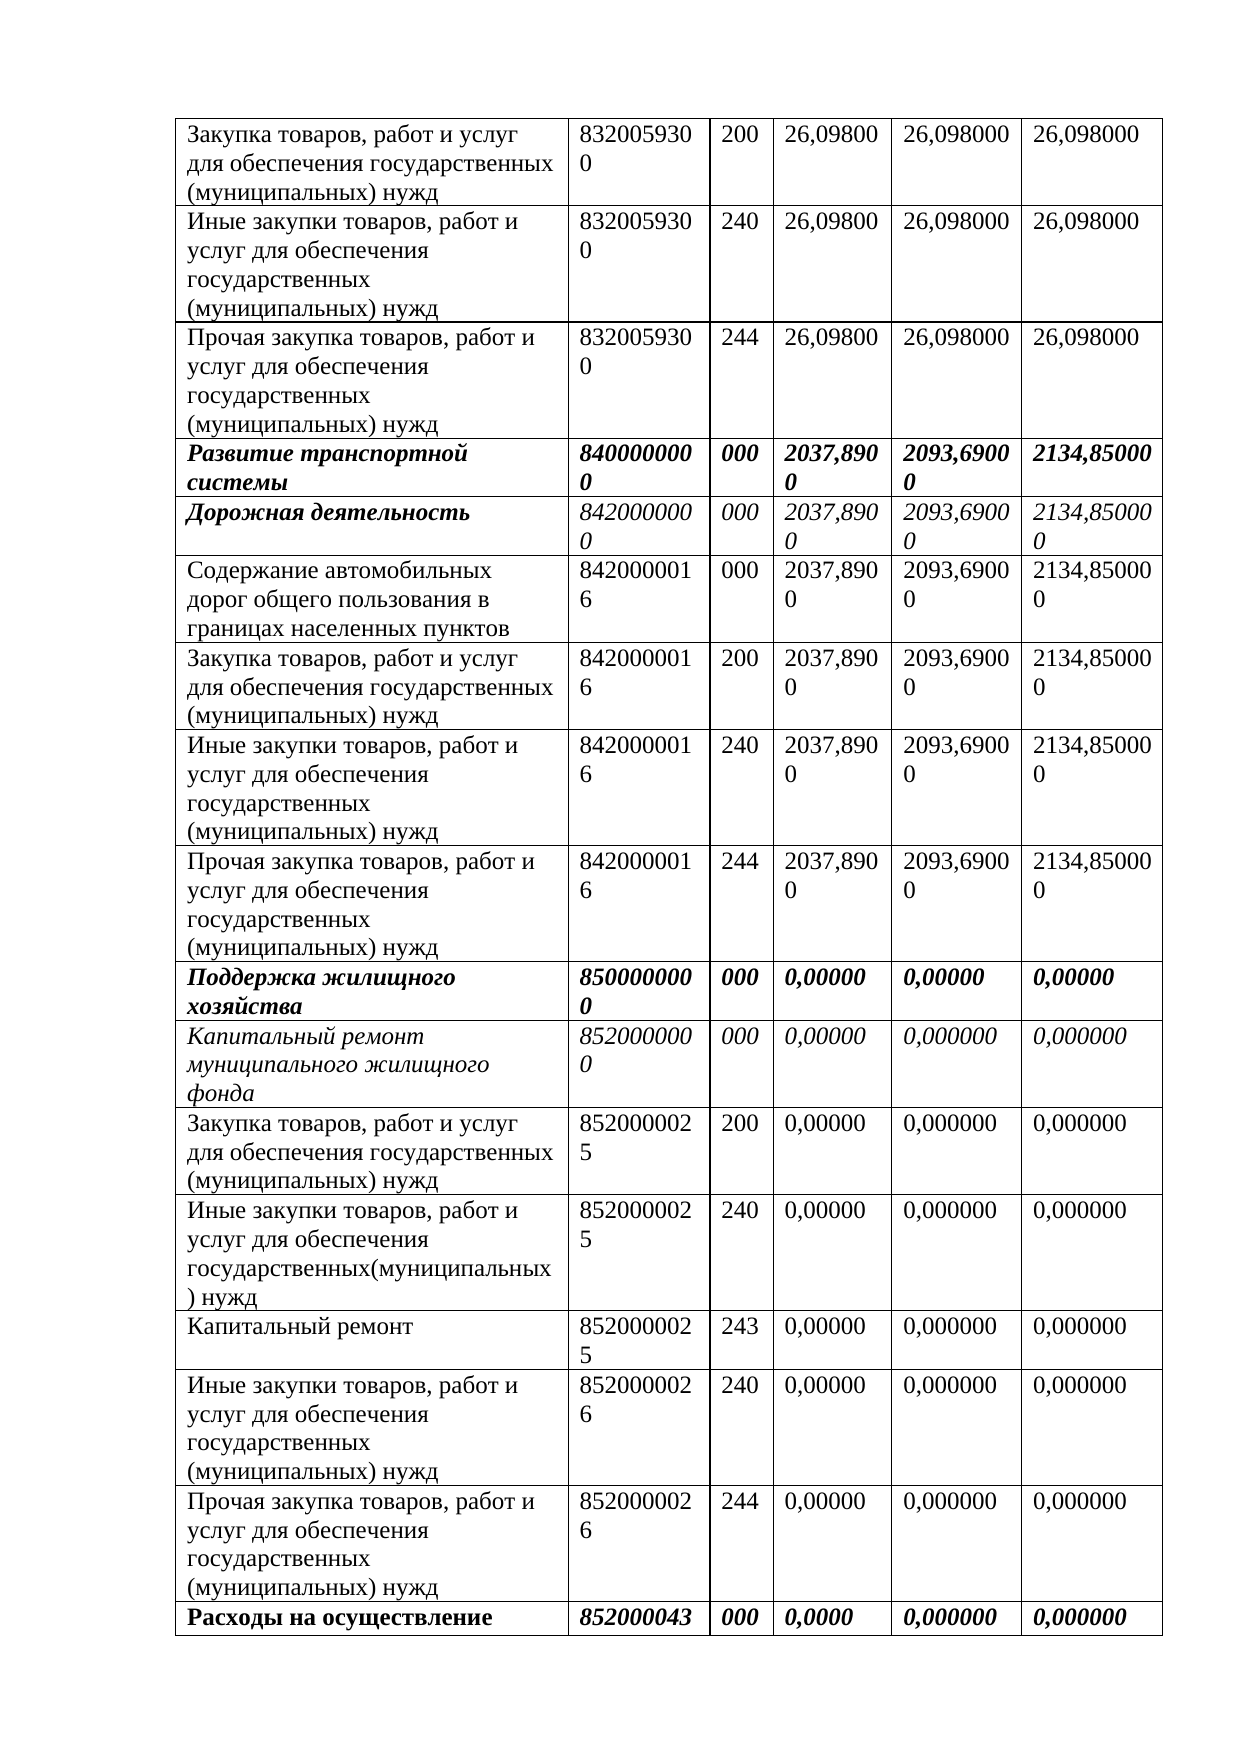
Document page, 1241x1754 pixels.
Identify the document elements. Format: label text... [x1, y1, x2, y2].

table_cell 240 [711, 730, 773, 845]
table_cell 0,000000 [892, 1486, 1021, 1601]
table_cell 2037,8900 [774, 497, 891, 554]
table_cell Закупка товаров, работ и услуг для обеспечения государственных (муниципальных) нужд [176, 1108, 568, 1194]
table_cell Прочая закупка товаров, работ и услуг для обеспечения государственных (муниципальных) нужд [176, 846, 568, 961]
table_cell 8520000439 [569, 1602, 709, 1635]
table_cell 26,09800 [774, 119, 891, 205]
table_cell 0,00000 [774, 962, 891, 1020]
table_cell 8400000000 [569, 439, 709, 496]
table_cell 2093,69000 [892, 556, 1021, 642]
table_cell 243 [711, 1311, 773, 1369]
table_cell 8520000000 [569, 1021, 709, 1107]
table_cell 2037,8900 [774, 643, 891, 729]
table_cell 8420000016 [569, 730, 709, 845]
table_cell 240 [711, 1370, 773, 1485]
table_cell 244 [711, 323, 773, 437]
table_cell 2134,850000 [1022, 846, 1162, 961]
table_cell 2134,850000 [1022, 730, 1162, 845]
table_cell 0,000000 [1022, 1311, 1162, 1369]
table_cell 2093,69000 [892, 730, 1021, 845]
table_cell 8320059300 [569, 119, 709, 205]
table_cell 2093,69000 [892, 846, 1021, 961]
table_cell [176, 1602, 568, 1635]
table_cell 0,000000 [1022, 1486, 1162, 1601]
table_cell 0,000000 [1022, 1195, 1162, 1310]
table_cell 0,00000 [774, 1370, 891, 1485]
table_cell 244 [711, 846, 773, 961]
table_cell 8320059300 [569, 206, 709, 321]
table_cell 8500000000 [569, 962, 709, 1020]
table_cell 2037,8900 [774, 846, 891, 961]
table_cell 2093,69000 [892, 439, 1021, 496]
table_cell Иные закупки товаров, работ и услуг для обеспечения государственных (муниципальных) нужд [176, 206, 568, 321]
table_cell 0,000000 [892, 1108, 1021, 1194]
table_cell 200 [711, 1108, 773, 1194]
table_cell 8420000016 [569, 556, 709, 642]
table_cell Иные закупки товаров, работ и услуг для обеспечения государственных (муниципальных) нужд [176, 1370, 568, 1485]
table_cell 0,00000 [774, 1195, 891, 1310]
table_cell 0,000000 [892, 1021, 1021, 1107]
table_cell 2093,69000 [892, 643, 1021, 729]
table_cell 000 [711, 962, 773, 1020]
table_cell 26,098000 [892, 323, 1021, 437]
table_cell 0,000000 [1022, 1021, 1162, 1107]
table_cell 26,098000 [892, 119, 1021, 205]
table_cell 8520000026 [569, 1370, 709, 1485]
table_cell Капитальный ремонт [176, 1311, 568, 1369]
table_cell 26,098000 [892, 206, 1021, 321]
table_cell 8420000016 [569, 846, 709, 961]
table_cell 0,000000 [892, 1311, 1021, 1369]
table_cell 0,00000 [774, 1108, 891, 1194]
table_cell Капитальный ремонт муниципального жилищного фонда [176, 1021, 568, 1107]
table_cell 8320059300 [569, 323, 709, 437]
table_cell 0,000000 [1022, 1602, 1162, 1635]
table_cell 000 [711, 556, 773, 642]
table_cell 26,09800 [774, 323, 891, 437]
table_cell 2037,8900 [774, 556, 891, 642]
table_cell 2037,8900 [774, 730, 891, 845]
table_cell 8420000000 [569, 497, 709, 554]
table_cell 2134,85000 [1022, 439, 1162, 496]
table_cell 0,000000 [892, 1602, 1021, 1635]
table_cell 2134,850000 [1022, 497, 1162, 554]
table_cell 240 [711, 1195, 773, 1310]
table_cell 26,098000 [1022, 323, 1162, 437]
table_cell 2037,8900 [774, 439, 891, 496]
table_cell 200 [711, 119, 773, 205]
table_cell 26,098000 [1022, 206, 1162, 321]
table_cell Иные закупки товаров, работ и услуг для обеспечения государственных (муниципальных) нужд [176, 730, 568, 845]
table_cell 000 [711, 439, 773, 496]
table_cell Закупка товаров, работ и услуг для обеспечения государственных (муниципальных) нужд [176, 643, 568, 729]
table_cell 2134,850000 [1022, 643, 1162, 729]
table_cell 240 [711, 206, 773, 321]
table_cell Прочая закупка товаров, работ и услуг для обеспечения государственных (муниципальных) нужд [176, 323, 568, 437]
table_cell 000 [711, 1602, 773, 1635]
table_cell 0,000000 [1022, 1108, 1162, 1194]
table_cell 0,00000 [1022, 962, 1162, 1020]
table_cell 26,09800 [774, 206, 891, 321]
table_cell 0,000000 [892, 1370, 1021, 1485]
table_cell Закупка товаров, работ и услуг для обеспечения государственных (муниципальных) нужд [176, 119, 568, 205]
table_cell 0,00000 [774, 1311, 891, 1369]
table_cell Развитие транспортной системы [176, 439, 568, 496]
table_cell 0,000000 [1022, 1370, 1162, 1485]
table_cell 000 [711, 1021, 773, 1107]
table_cell Содержание автомобильных дорог общего пользования в границах населенных пунктов [176, 556, 568, 642]
table_cell 8520000025 [569, 1195, 709, 1310]
table_cell 8520000026 [569, 1486, 709, 1601]
table_cell 244 [711, 1486, 773, 1601]
table_cell 2093,69000 [892, 497, 1021, 554]
table_cell 26,098000 [1022, 119, 1162, 205]
table_cell 8420000016 [569, 643, 709, 729]
table_cell Поддержка жилищного хозяйства [176, 962, 568, 1020]
table_cell 0,000000 [892, 1195, 1021, 1310]
table_cell 8520000025 [569, 1311, 709, 1369]
table_cell 2134,850000 [1022, 556, 1162, 642]
table_cell Дорожная деятельность [176, 497, 568, 554]
table_cell 0,00000 [892, 962, 1021, 1020]
table_cell 0,00000 [774, 1486, 891, 1601]
table_cell 200 [711, 643, 773, 729]
table_cell 000 [711, 497, 773, 554]
table_cell Иные закупки товаров, работ и услуг для обеспечения государственных(муниципальных) нужд [176, 1195, 568, 1310]
table_cell Прочая закупка товаров, работ и услуг для обеспечения государственных (муниципальных) нужд [176, 1486, 568, 1601]
table_cell 8520000025 [569, 1108, 709, 1194]
table_cell 0,00000 [774, 1021, 891, 1107]
table_cell 0,0000 [774, 1602, 891, 1635]
